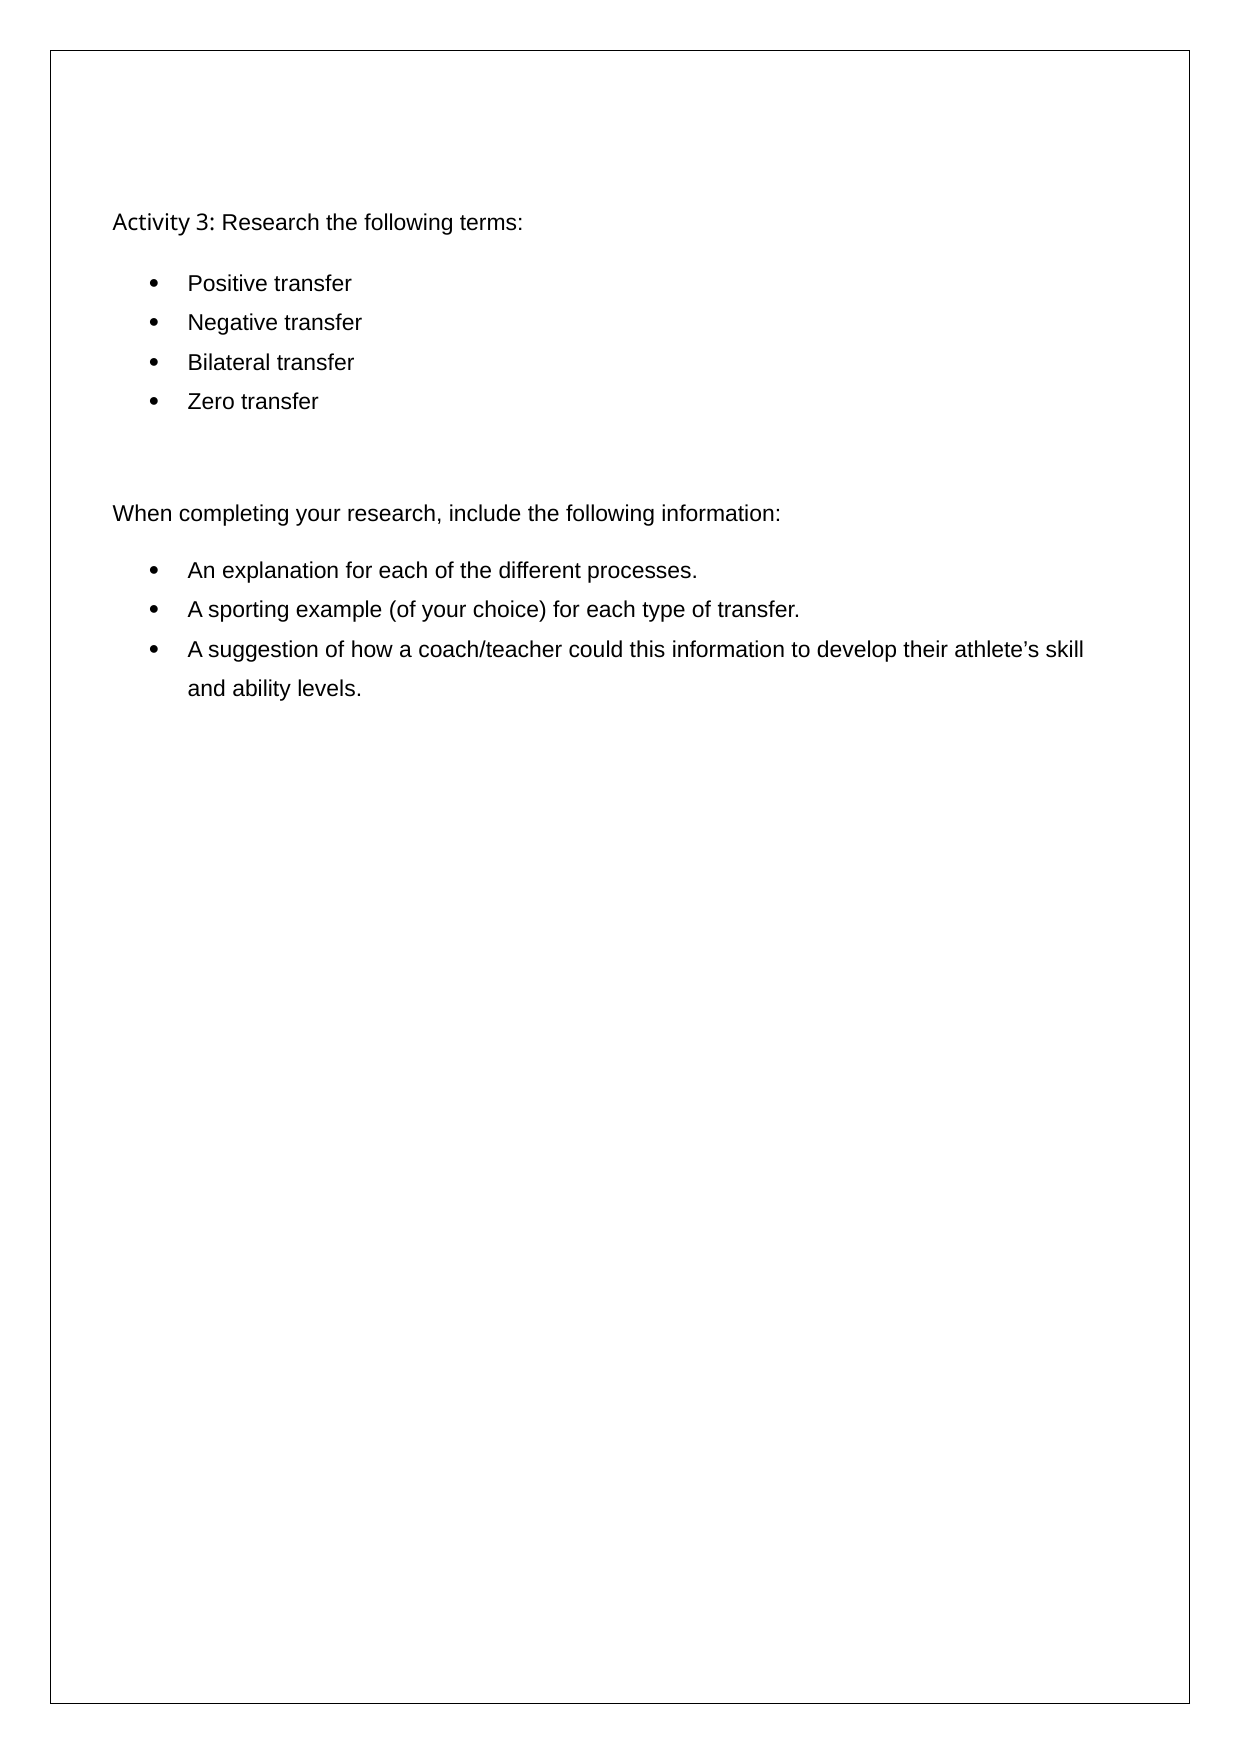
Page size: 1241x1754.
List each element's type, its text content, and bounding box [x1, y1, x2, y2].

list Positive transfer [150, 270, 1128, 296]
text Activity 3: Research the following terms: [112, 206, 1128, 237]
list A sporting example (of your choice) for each type of transfer. [150, 596, 1128, 622]
list Bilateral transfer [150, 349, 1128, 375]
list Negative transfer [150, 309, 1128, 336]
list An explanation for each of the different processes. [150, 557, 1128, 583]
list Zero transfer [150, 388, 1128, 414]
text When completing your research, include the following information: [112, 500, 1128, 527]
list A suggestion of how a coach/teacher could this information to develop their athlete’s skill and ability levels. [150, 636, 1128, 701]
